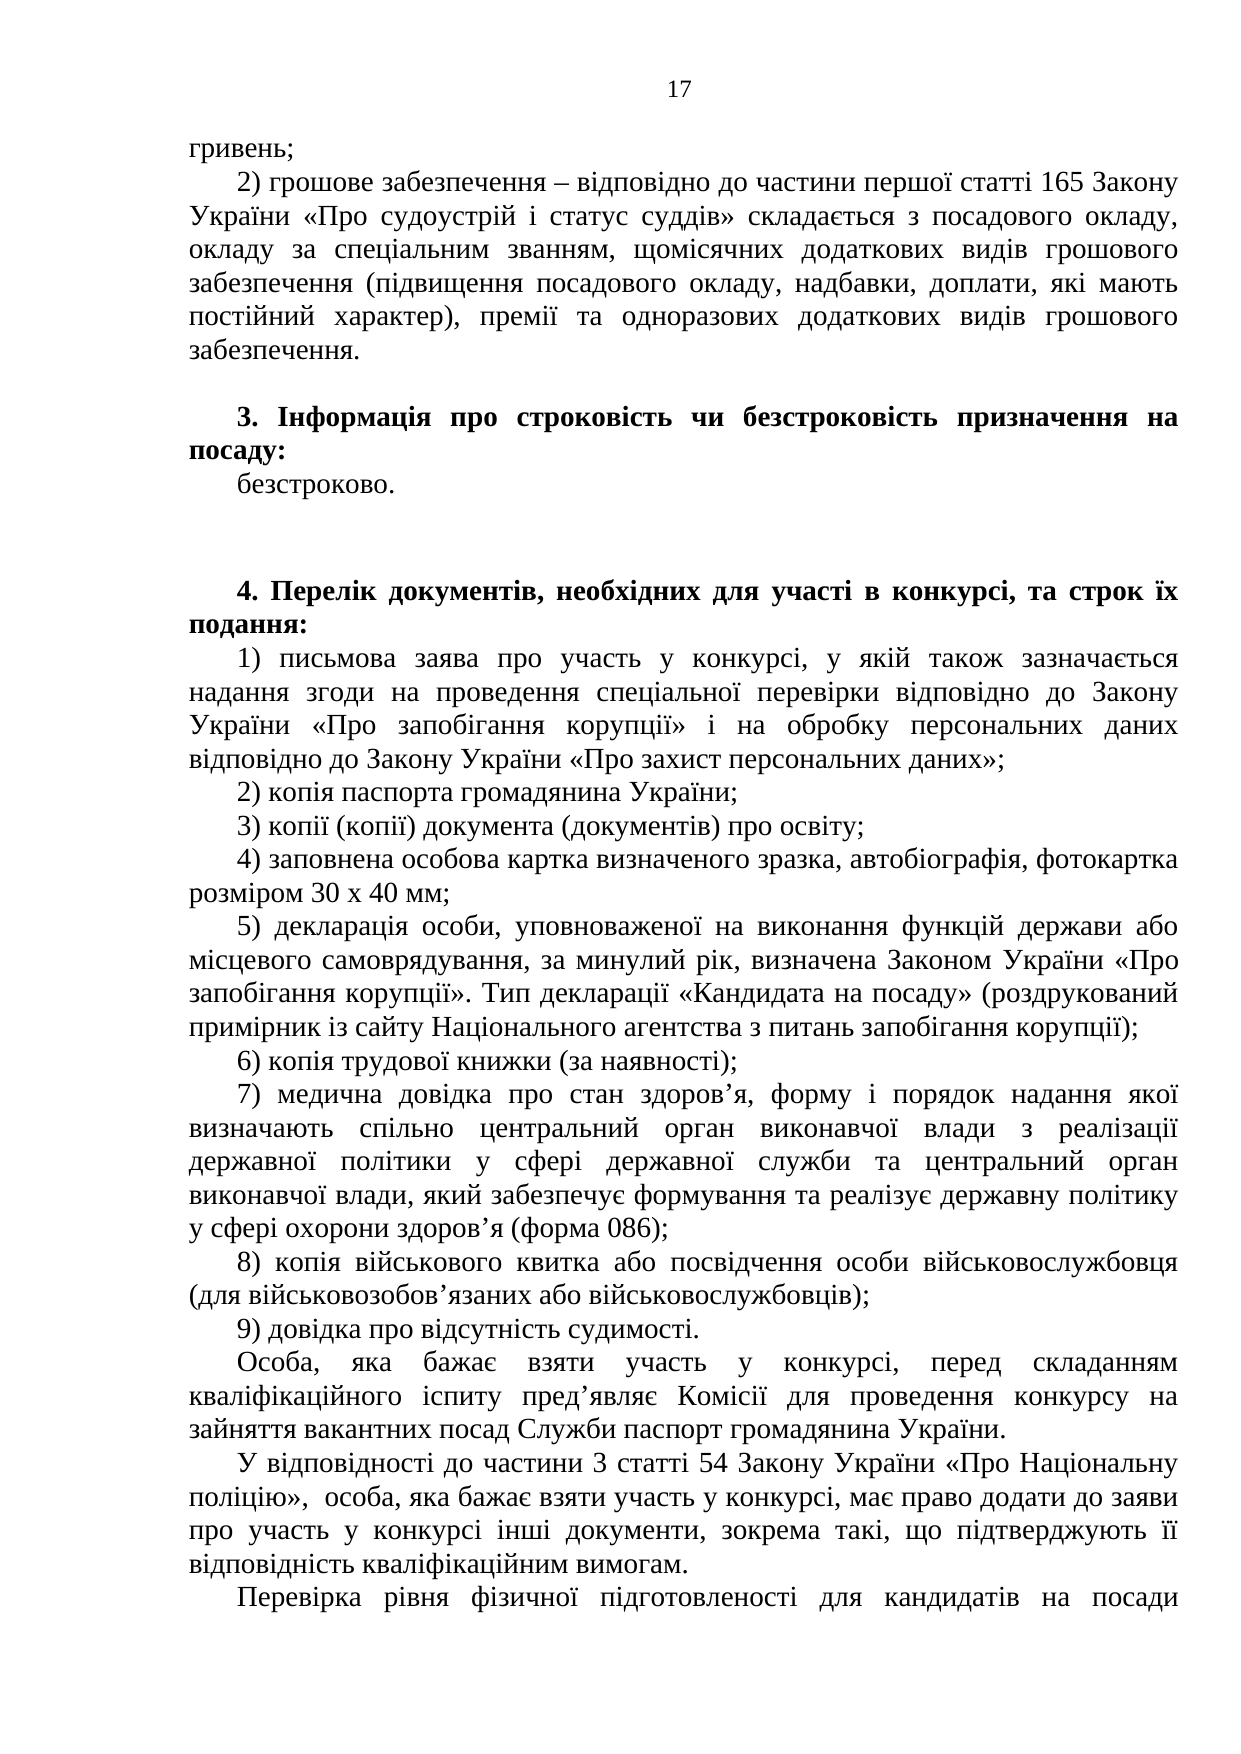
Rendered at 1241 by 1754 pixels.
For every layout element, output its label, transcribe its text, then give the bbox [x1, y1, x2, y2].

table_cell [177, 131, 1195, 164]
table_header 4. Перелік документів, необхідних для участі в конкурсі, та строк їх подання: [177, 573, 1195, 640]
table_cell безстроково. [177, 466, 1195, 508]
table_cell 3. Інформація про строковість чи безстроковість призначення на посаду: [177, 399, 1195, 466]
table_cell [177, 640, 1195, 1613]
table_cell 2) грошове забезпечення – відповідно до частини першої статті 165 Закону України «Про судоустрій і статус суддів» складається з посадового окладу, окладу за спеціальним званням, щомісячних додаткових видів грошового забезпечення (підвищення посадового окладу, надбавки, доплати, які мають постійний характер), премії та одноразових додаткових видів грошового забезпечення. [177, 164, 1195, 399]
